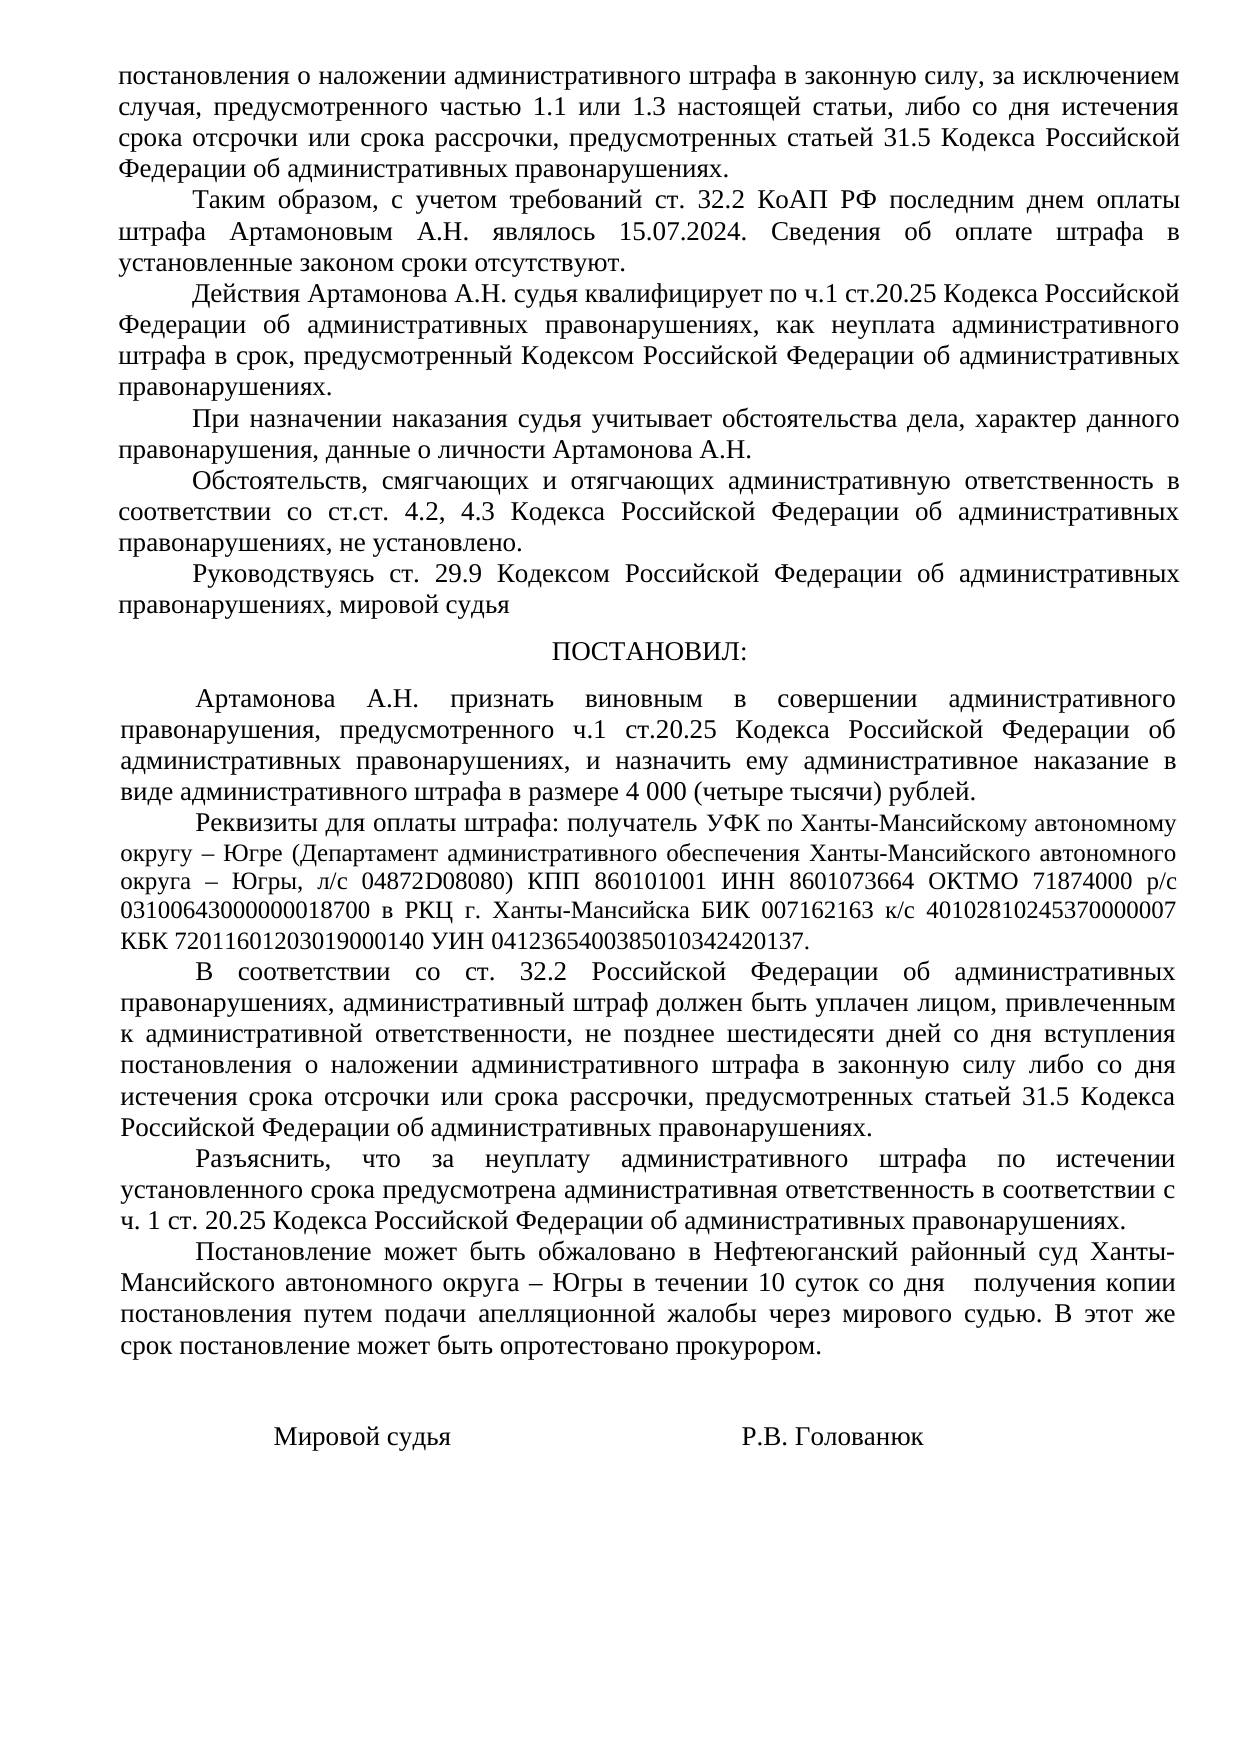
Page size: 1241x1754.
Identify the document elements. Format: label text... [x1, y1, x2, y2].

text Действия Артамонова А.Н. судья квалифицирует по ч.1 ст.20.25 Кодекса Российской Федерации об административных правонарушениях, как неуплата административного штрафа в срок, предусмотренный Кодексом Российской Федерации об административных правонарушениях. [118, 277, 1181, 402]
text Таким образом, с учетом требований ст. 32.2 КоАП РФ последним днем оплаты штрафа Артамоновым А.Н. являлось 15.07.2024. Сведения об оплате штрафа в установленные законом сроки отсутствуют. [118, 184, 1181, 277]
text Мировой судья Р.В. Голованюк [118, 1420, 1181, 1451]
text Реквизиты для оплаты штрафа: получатель УФК по Ханты-Мансийскому автономному округу – Югре (Департамент административного обеспечения Ханты-Мансийского автономного округа – Югры, л/с 04872D08080) КПП 860101001 ИНН 8601073664 ОКТМО 71874000 р/с 03100643000000018700 в РКЦ г. Ханты-Мансийска БИК 007162163 к/с 40102810245370000007 КБК 72011601203019000140 УИН 0412365400385010342420137. [120, 806, 1177, 955]
text В соответствии со ст. 32.2 Российской Федерации об административных правонарушениях, административный штраф должен быть уплачен лицом, привлеченным к административной ответственности, не позднее шестидесяти дней со дня вступления постановления о наложении административного штрафа в законную силу либо со дня истечения срока отсрочки или срока рассрочки, предусмотренных статьей 31.5 Кодекса Российской Федерации об административных правонарушениях. [120, 955, 1177, 1142]
text Обстоятельств, смягчающих и отягчающих административную ответственность в соответствии со ст.ст. 4.2, 4.3 Кодекса Российской Федерации об административных правонарушениях, не установлено. [118, 464, 1181, 557]
text ПОСТАНОВИЛ: [118, 635, 1181, 666]
text Артамонова А.Н. признать виновным в совершении административного правонарушения, предусмотренного ч.1 ст.20.25 Кодекса Российской Федерации об административных правонарушениях, и назначить ему административное наказание в виде административного штрафа в размере 4 000 (четыре тысячи) рублей. [120, 682, 1177, 806]
text При назначении наказания судья учитывает обстоятельства дела, характер данного правонарушения, данные о личности Артамонова А.Н. [118, 402, 1181, 464]
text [118, 59, 1181, 184]
text Постановление может быть обжаловано в Нефтеюганский районный суд Ханты-Мансийского автономного округа – Югры в течении 10 суток со дня получения копии постановления путем подачи апелляционной жалобы через мирового судью. В этот же срок постановление может быть опротестовано прокурором. [120, 1235, 1177, 1360]
text Разъяснить, что за неуплату административного штрафа по истечении установленного срока предусмотрена административная ответственность в соответствии с ч. 1 ст. 20.25 Кодекса Российской Федерации об административных правонарушениях. [120, 1142, 1177, 1235]
text Руководствуясь ст. 29.9 Кодексом Российской Федерации об административных правонарушениях, мировой судья [118, 557, 1181, 620]
